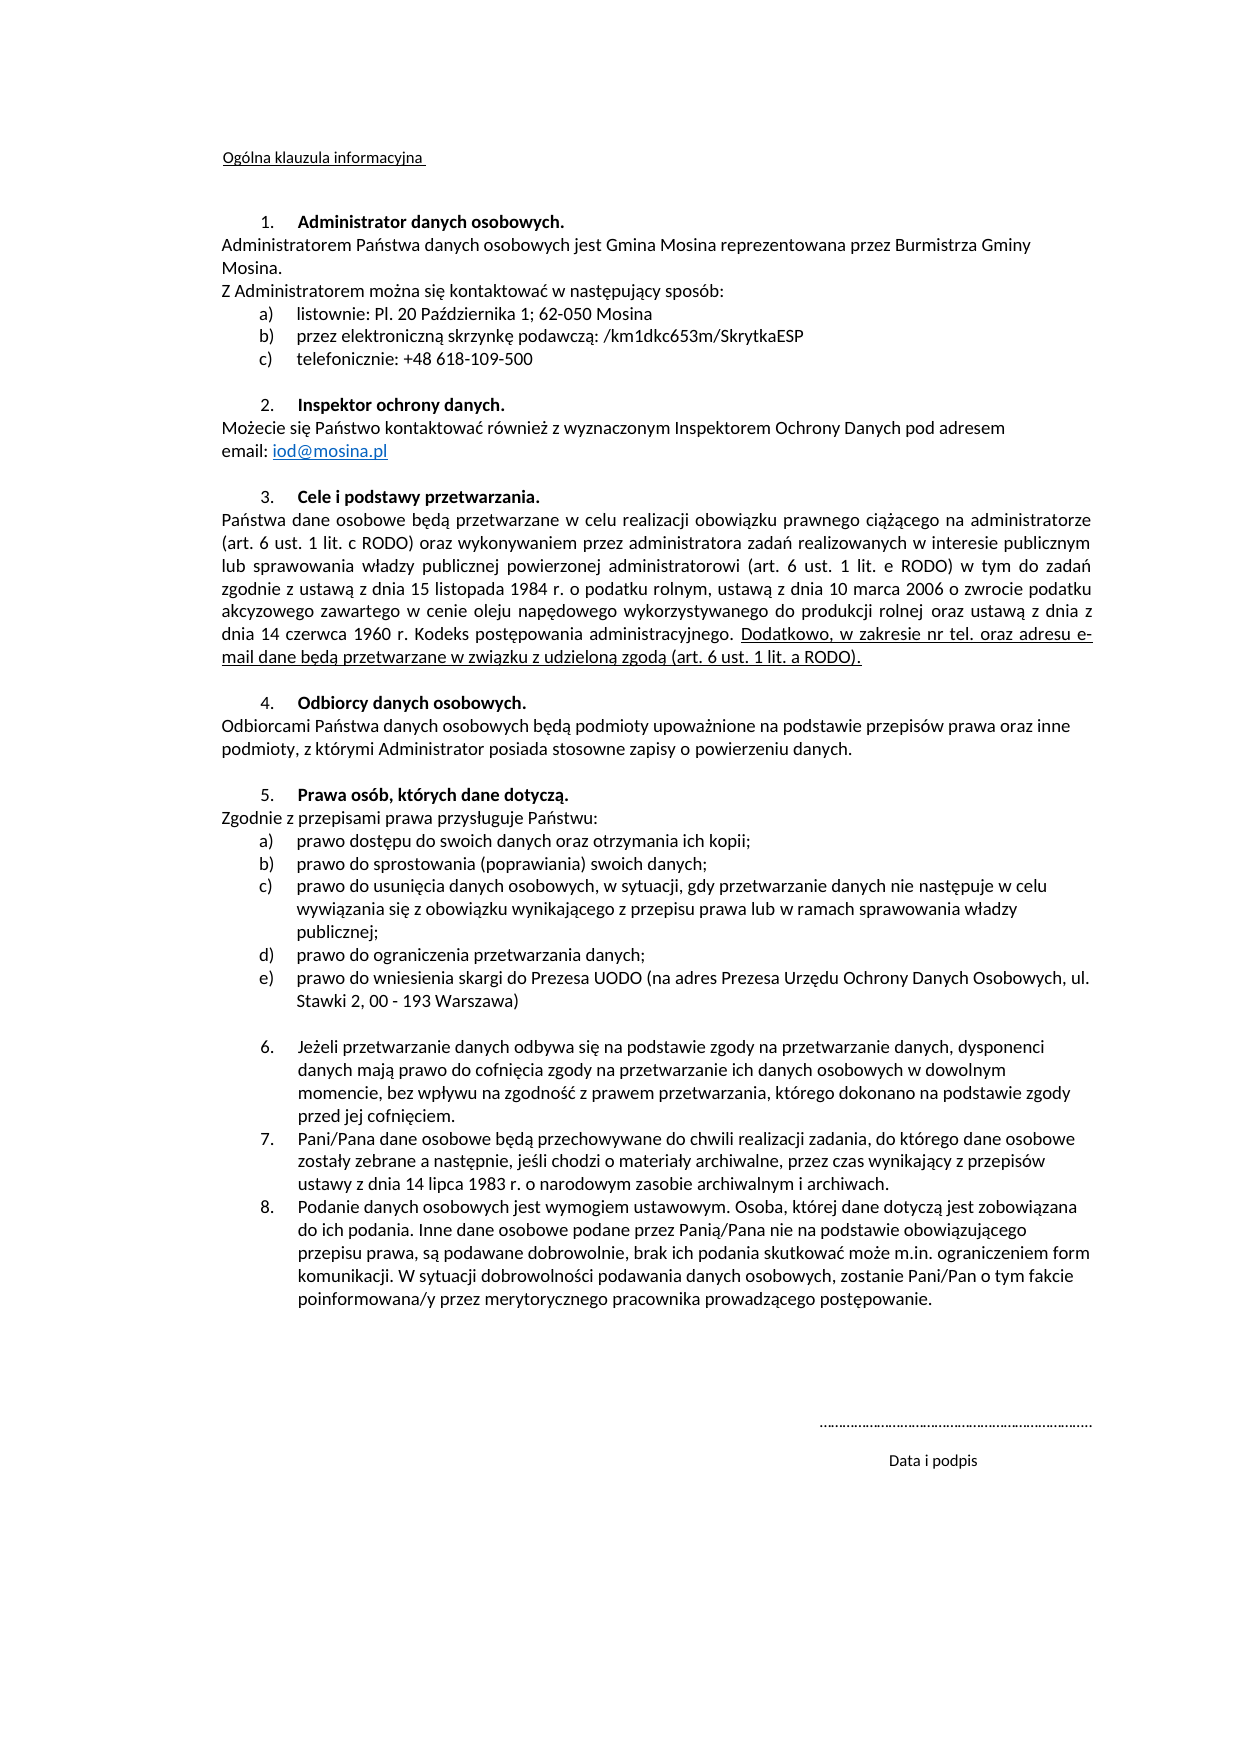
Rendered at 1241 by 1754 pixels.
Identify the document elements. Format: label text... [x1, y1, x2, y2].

list Podanie danych osobowych jest wymogiem ustawowym. Osoba, której dane dotyczą jest zobowiązana do ich podania. Inne dane osobowe podane przez Panią/Pana nie na podstawie obowiązującego przepisu prawa, są podawane dobrowolnie, brak ich podania skutkować może m.in. ograniczeniem form komunikacji. W sytuacji dobrowolności podawania danych osobowych, zostanie Pani/Pan o tym fakcie poinformowana/y przez merytorycznego pracownika prowadzącego postępowanie. [260, 1195, 1093, 1310]
text Z Administratorem można się kontaktować w następujący sposób: [221, 279, 1093, 302]
text Odbiorcami Państwa danych osobowych będą podmioty upoważnione na podstawie przepisów prawa oraz inne podmioty, z którymi Administrator posiada stosowne zapisy o powierzeniu danych. [221, 714, 1093, 760]
list Jeżeli przetwarzanie danych odbywa się na podstawie zgody na przetwarzanie danych, dysponenci danych mają prawo do cofnięcia zgody na przetwarzanie ich danych osobowych w dowolnym momencie, bez wpływu na zgodność z prawem przetwarzania, którego dokonano na podstawie zgody przed jej cofnięciem. [260, 1035, 1093, 1127]
list Pani/Pana dane osobowe będą przechowywane do chwili realizacji zadania, do którego dane osobowe zostały zebrane a następnie, jeśli chodzi o materiały archiwalne, przez czas wynikający z przepisów ustawy z dnia 14 lipca 1983 r. o narodowym zasobie archiwalnym i archiwach. [260, 1127, 1093, 1195]
text Zgodnie z przepisami prawa przysługuje Państwu: [221, 806, 1093, 829]
text Możecie się Państwo kontaktować również z wyznaczonym Inspektorem Ochrony Danych pod adresem email: iod@mosina.pl [221, 416, 1093, 462]
list Cele i podstawy przetwarzania. [260, 485, 1093, 508]
list Odbiorcy danych osobowych. [260, 691, 1093, 714]
text Administratorem Państwa danych osobowych jest Gmina Mosina reprezentowana przez Burmistrza Gminy Mosina. [221, 233, 1093, 279]
list prawo do ograniczenia przetwarzania danych; [259, 943, 1093, 966]
list prawo dostępu do swoich danych oraz otrzymania ich kopii; [259, 829, 1093, 852]
list Ogólna klauzula informacyjna [223, 148, 1093, 168]
list listownie: Pl. 20 Października 1; 62-050 Mosina [259, 302, 1093, 324]
list Administrator danych osobowych. [260, 210, 1093, 233]
list prawo do sprostowania (poprawiania) swoich danych; [259, 852, 1093, 874]
list telefonicznie: +48 618-109-500 [259, 347, 1093, 370]
list Data i podpis [223, 1450, 1093, 1470]
list przez elektroniczną skrzynkę podawczą: /km1dkc653m/SkrytkaESP [259, 324, 1093, 347]
text Państwa dane osobowe będą przetwarzane w celu realizacji obowiązku prawnego ciążącego na administratorze (art. 6 ust. 1 lit. c RODO) oraz wykonywaniem przez administratora zadań realizowanych w interesie publicznym lub sprawowania władzy publicznej powierzonej administratorowi (art. 6 ust. 1 lit. e RODO) w tym do zadań zgodnie z ustawą z dnia 15 listopada 1984 r. o podatku rolnym, ustawą z dnia 10 marca 2006 o zwrocie podatku akcyzowego zawartego w cenie oleju napędowego wykorzystywanego do produkcji rolnej oraz ustawą z dnia z dnia 14 czerwca 1960 r. Kodeks postępowania administracyjnego. Dodatkowo, w zakresie nr tel. oraz adresu e-mail dane będą przetwarzane w związku z udzieloną zgodą (art. 6 ust. 1 lit. a RODO). [221, 508, 1093, 668]
list Inspektor ochrony danych. [260, 393, 1093, 416]
list prawo do wniesienia skargi do Prezesa UODO (na adres Prezesa Urzędu Ochrony Danych Osobowych, ul. Stawki 2, 00 - 193 Warszawa) [259, 966, 1093, 1012]
list Prawa osób, których dane dotyczą. [260, 783, 1093, 806]
list …………………………………………………………….. [260, 1412, 1093, 1432]
list prawo do usunięcia danych osobowych, w sytuacji, gdy przetwarzanie danych nie następuje w celu wywiązania się z obowiązku wynikającego z przepisu prawa lub w ramach sprawowania władzy publicznej; [259, 874, 1093, 943]
